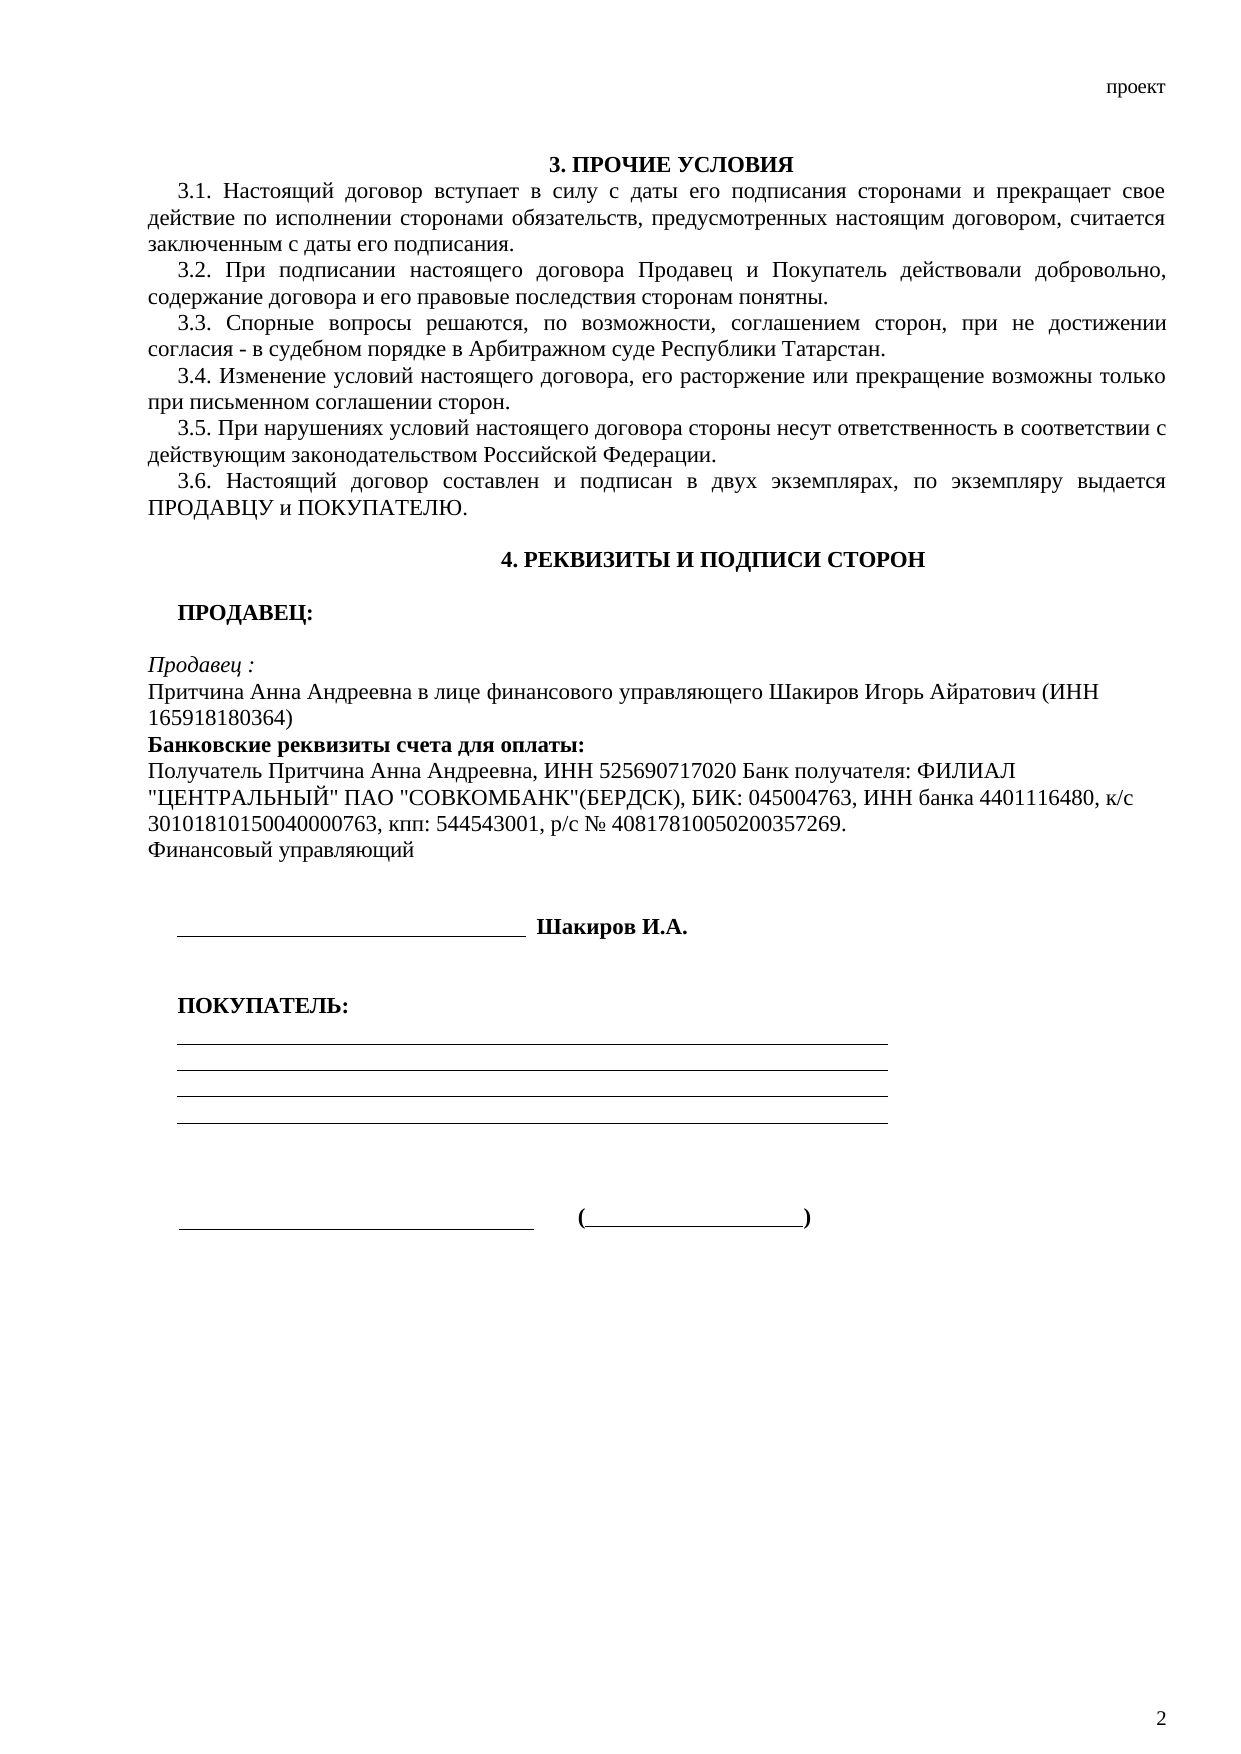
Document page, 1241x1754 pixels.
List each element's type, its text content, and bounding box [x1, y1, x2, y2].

text Притчина Анна Андреевна в лице финансового управляющего Шакиров Игорь Айратович (ИНН 165918180364) [148, 678, 1178, 731]
list Настоящий договор составлен и подписан в двух экземплярах, по экземпляру выдается ПРОДАВЦУ и ПОКУПАТЕЛЮ. [148, 467, 1167, 520]
text ПРОДАВЕЦ: [177, 599, 1178, 626]
list При подписании настоящего договора Продавец и Покупатель действовали добровольно, содержание договора и его правовые последствия сторонам понятны. [148, 256, 1167, 309]
list Настоящий договор вступает в силу с даты его подписания сторонами и прекращает свое действие по исполнении сторонами обязательств, предусмотренных настоящим договором, считается заключенным с даты его подписания. [148, 177, 1167, 256]
text Продавец : [148, 651, 1178, 678]
text Финансовый управляющий [148, 836, 1178, 863]
text Получатель Притчина Анна Андреевна, ИНН 525690717020 Банк получателя: ФИЛИАЛ "ЦЕНТРАЛЬНЫЙ" ПАО "СОВКОМБАНК"(БЕРДСК), БИК: 045004763, ИНН банка 4401116480, к/с 30101810150040000763, кпп: 544543001, р/с № 40817810050200357269. [148, 757, 1178, 836]
subtitle ПРОЧИЕ УСЛОВИЯ [549, 151, 1178, 177]
list Изменение условий настоящего договора, его расторжение или прекращение возможны только при письменном соглашении сторон. [148, 362, 1167, 414]
text ( ) [212, 1203, 1178, 1229]
subtitle ПОКУПАТЕЛЬ: [177, 992, 1178, 1018]
list При нарушениях условий настоящего договора стороны несут ответственность в соответствии с действующим законодательством Российской Федерации. [148, 414, 1166, 467]
subtitle РЕКВИЗИТЫ И ПОДПИСИ СТОРОН [501, 547, 1178, 573]
text Шакиров И.А. [177, 913, 1178, 939]
list Спорные вопросы решаются, по возможности, соглашением сторон, при не достижении согласия - в судебном порядке в Арбитражном суде Республики Татарстан. [148, 309, 1167, 362]
subtitle Банковские реквизиты счета для оплаты: [148, 731, 1178, 757]
